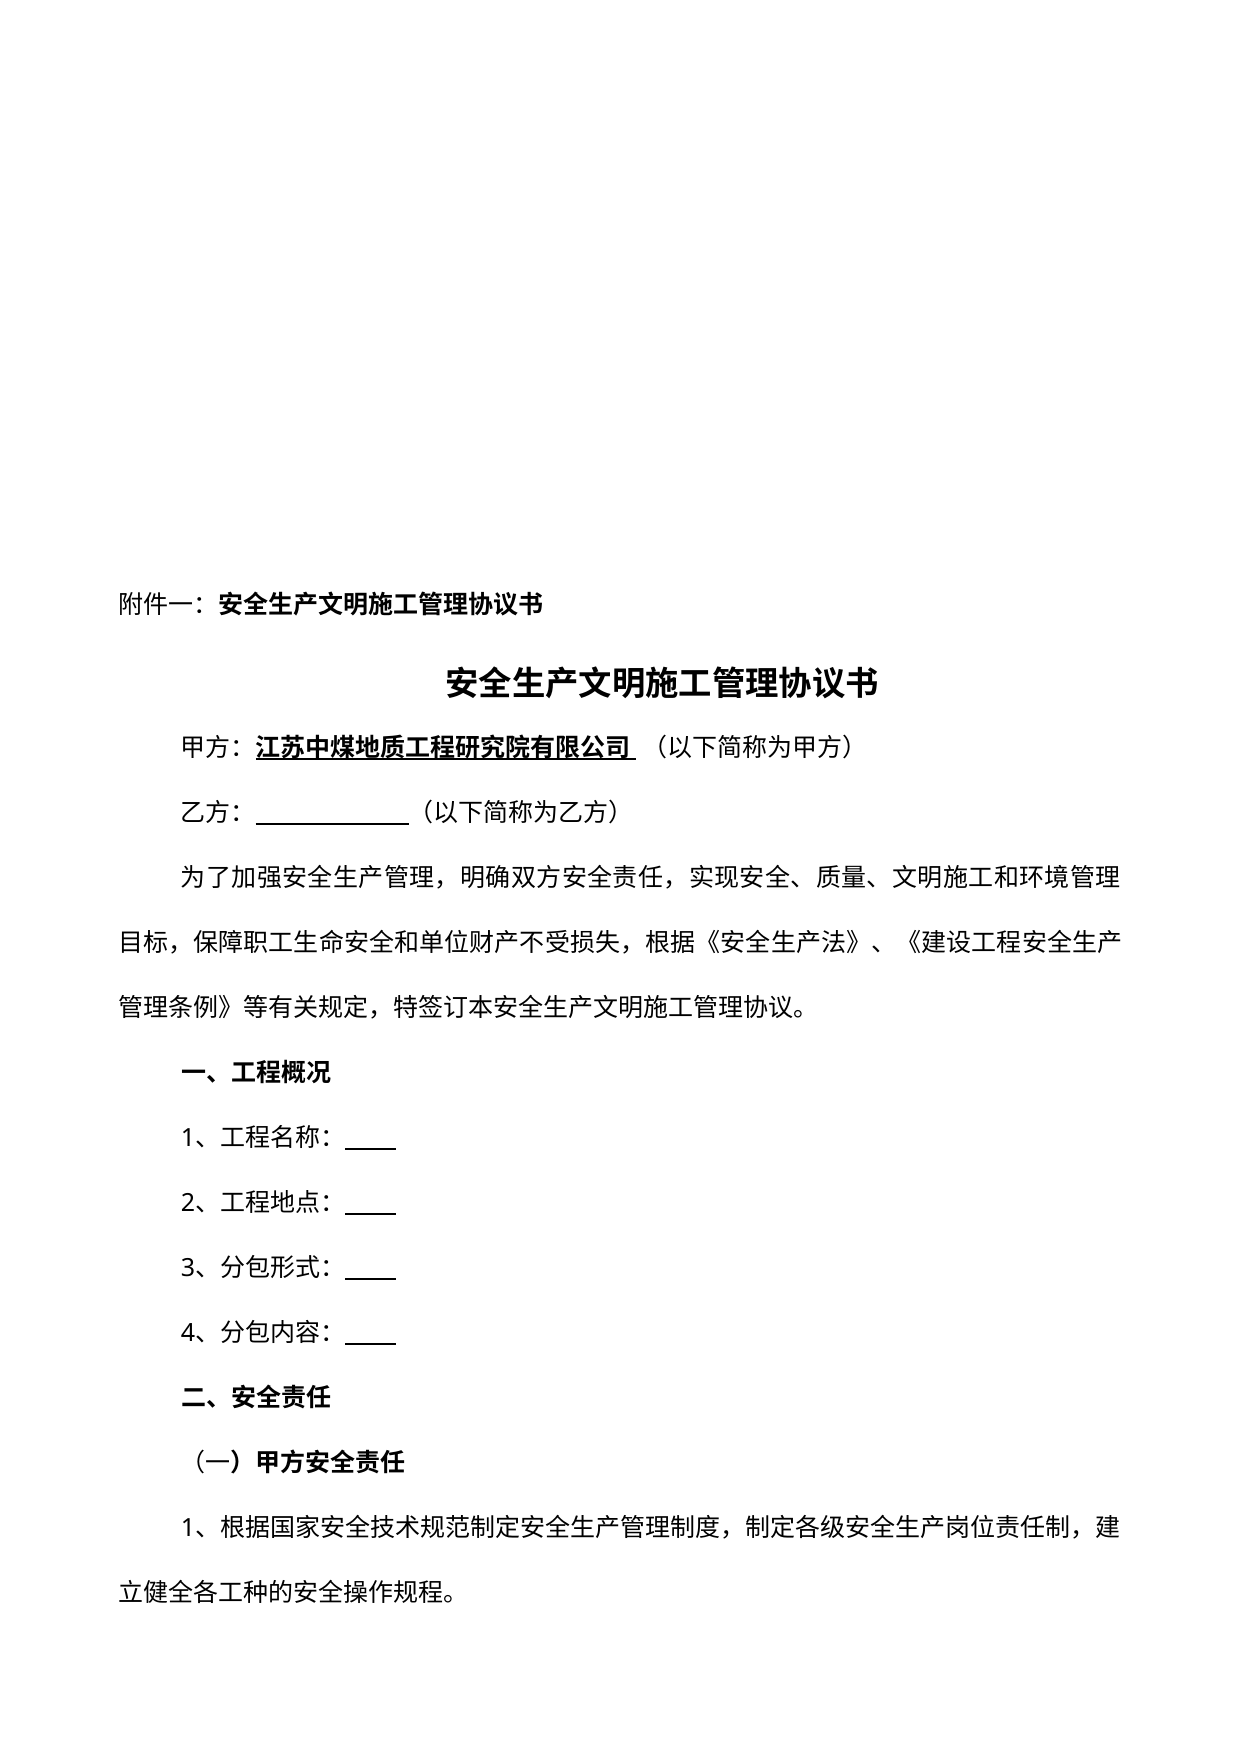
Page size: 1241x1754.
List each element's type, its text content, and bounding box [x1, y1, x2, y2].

text 为了加强安全生产管理，明确双方安全责任，实现安全、质量、文明施工和环境管理目标，保障职工生命安全和单位财产不受损失，根据《安全生产法》、《建设工程安全生产管理条例》等有关规定，特签订本安全生产文明施工管理协议。 [118, 843, 1122, 1038]
text 安全生产文明施工管理协议书 [118, 648, 1122, 713]
text （一）甲方安全责任 [118, 1428, 1122, 1493]
text 附件一：安全生产文明施工管理协议书 [118, 570, 1122, 635]
text 乙方： （以下简称为乙方） [118, 778, 1122, 843]
text 3、分包形式： [118, 1233, 1122, 1298]
text 一、工程概况 [118, 1038, 1122, 1103]
text 4、分包内容： [118, 1298, 1122, 1363]
text 1、根据国家安全技术规范制定安全生产管理制度，制定各级安全生产岗位责任制，建立健全各工种的安全操作规程。 [118, 1493, 1122, 1623]
text 二、安全责任 [118, 1363, 1122, 1428]
text 2、工程地点： [118, 1168, 1122, 1233]
text 甲方：江苏中煤地质工程研究院有限公司 （以下简称为甲方） [118, 713, 1122, 778]
text 1、工程名称： [118, 1103, 1122, 1168]
